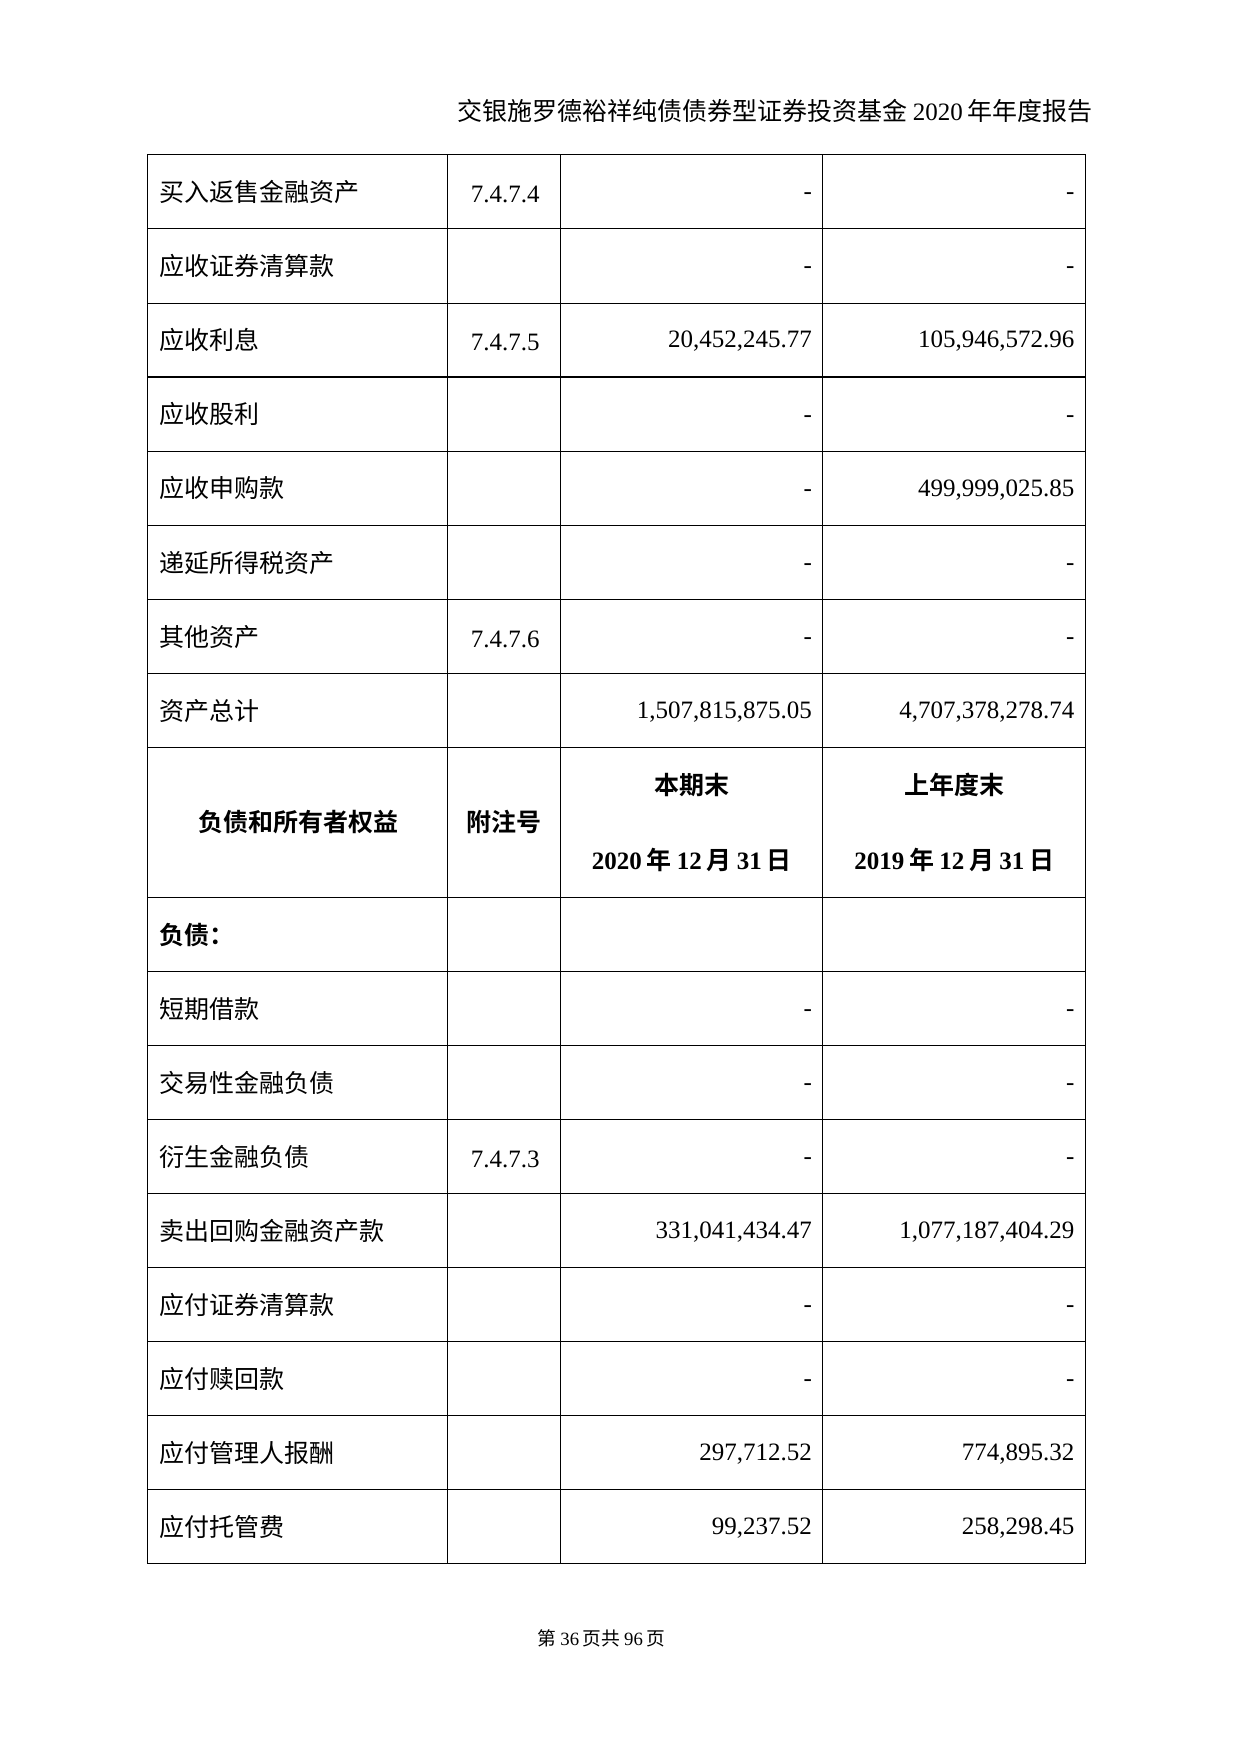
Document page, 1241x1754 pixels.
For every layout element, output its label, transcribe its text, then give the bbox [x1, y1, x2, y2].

table_cell 买入返售金融资产 [148, 155, 447, 228]
table_cell 本期末 2020年12月31日 [561, 748, 822, 897]
table_cell 7.4.7.6 [448, 600, 560, 673]
table_cell [823, 898, 1085, 971]
table_cell [448, 1268, 560, 1341]
table_cell 331,041,434.47 [561, 1194, 822, 1267]
table_cell 交易性金融负债 [148, 1046, 447, 1119]
table_cell 105,946,572.96 [823, 304, 1085, 376]
table_cell 应收股利 [148, 378, 447, 451]
table_cell - [561, 972, 822, 1045]
table_cell 1,077,187,404.29 [823, 1194, 1085, 1267]
table_cell - [561, 378, 822, 451]
table_cell - [823, 155, 1085, 228]
table_cell - [561, 1342, 822, 1415]
table_cell - [561, 526, 822, 599]
table_cell - [561, 452, 822, 524]
table_cell 上年度末 2019年12月31日 [823, 748, 1085, 897]
table_cell 258,298.45 [823, 1490, 1085, 1563]
table_cell 应收申购款 [148, 452, 447, 524]
table_cell - [561, 229, 822, 302]
table_cell 7.4.7.4 [448, 155, 560, 228]
table_cell [448, 1416, 560, 1489]
table_cell - [561, 600, 822, 673]
table_cell [448, 972, 560, 1045]
table_cell [448, 1490, 560, 1563]
table_cell - [823, 1120, 1085, 1193]
table_cell - [823, 229, 1085, 302]
table_cell 递延所得税资产 [148, 526, 447, 599]
table_cell 7.4.7.3 [448, 1120, 560, 1193]
table_cell 资产总计 [148, 674, 447, 747]
table_cell 99,237.52 [561, 1490, 822, 1563]
table_cell 负债和所有者权益 [148, 748, 447, 897]
table_cell - [561, 1268, 822, 1341]
table_cell [448, 898, 560, 971]
table_cell [448, 1194, 560, 1267]
table_cell - [561, 1120, 822, 1193]
table_cell 应收利息 [148, 304, 447, 376]
table_cell - [823, 1342, 1085, 1415]
table_cell 附注号 [448, 748, 560, 897]
table_cell - [823, 972, 1085, 1045]
table_cell 应付托管费 [148, 1490, 447, 1563]
table_cell - [823, 1046, 1085, 1119]
table_cell [561, 898, 822, 971]
table_cell 1,507,815,875.05 [561, 674, 822, 747]
table_cell 衍生金融负债 [148, 1120, 447, 1193]
table_cell 应付证券清算款 [148, 1268, 447, 1341]
table_cell - [823, 600, 1085, 673]
table_cell 774,895.32 [823, 1416, 1085, 1489]
table_cell - [823, 1268, 1085, 1341]
table_cell 应付赎回款 [148, 1342, 447, 1415]
table_cell - [561, 1046, 822, 1119]
table_cell [448, 1342, 560, 1415]
table_cell 负债： [148, 898, 447, 971]
table_cell 应收证券清算款 [148, 229, 447, 302]
table_cell 297,712.52 [561, 1416, 822, 1489]
table_cell - [561, 155, 822, 228]
table_cell 卖出回购金融资产款 [148, 1194, 447, 1267]
table_cell [448, 526, 560, 599]
table_cell 4,707,378,278.74 [823, 674, 1085, 747]
table_cell - [823, 378, 1085, 451]
table_cell 应付管理人报酬 [148, 1416, 447, 1489]
table_cell [448, 1046, 560, 1119]
table_cell - [823, 526, 1085, 599]
table_cell [448, 378, 560, 451]
table_cell 20,452,245.77 [561, 304, 822, 376]
table_cell 7.4.7.5 [448, 304, 560, 376]
table_cell [448, 229, 560, 302]
table_cell 499,999,025.85 [823, 452, 1085, 524]
table_cell 短期借款 [148, 972, 447, 1045]
table_cell [448, 674, 560, 747]
table_cell 其他资产 [148, 600, 447, 673]
table_cell [448, 452, 560, 524]
